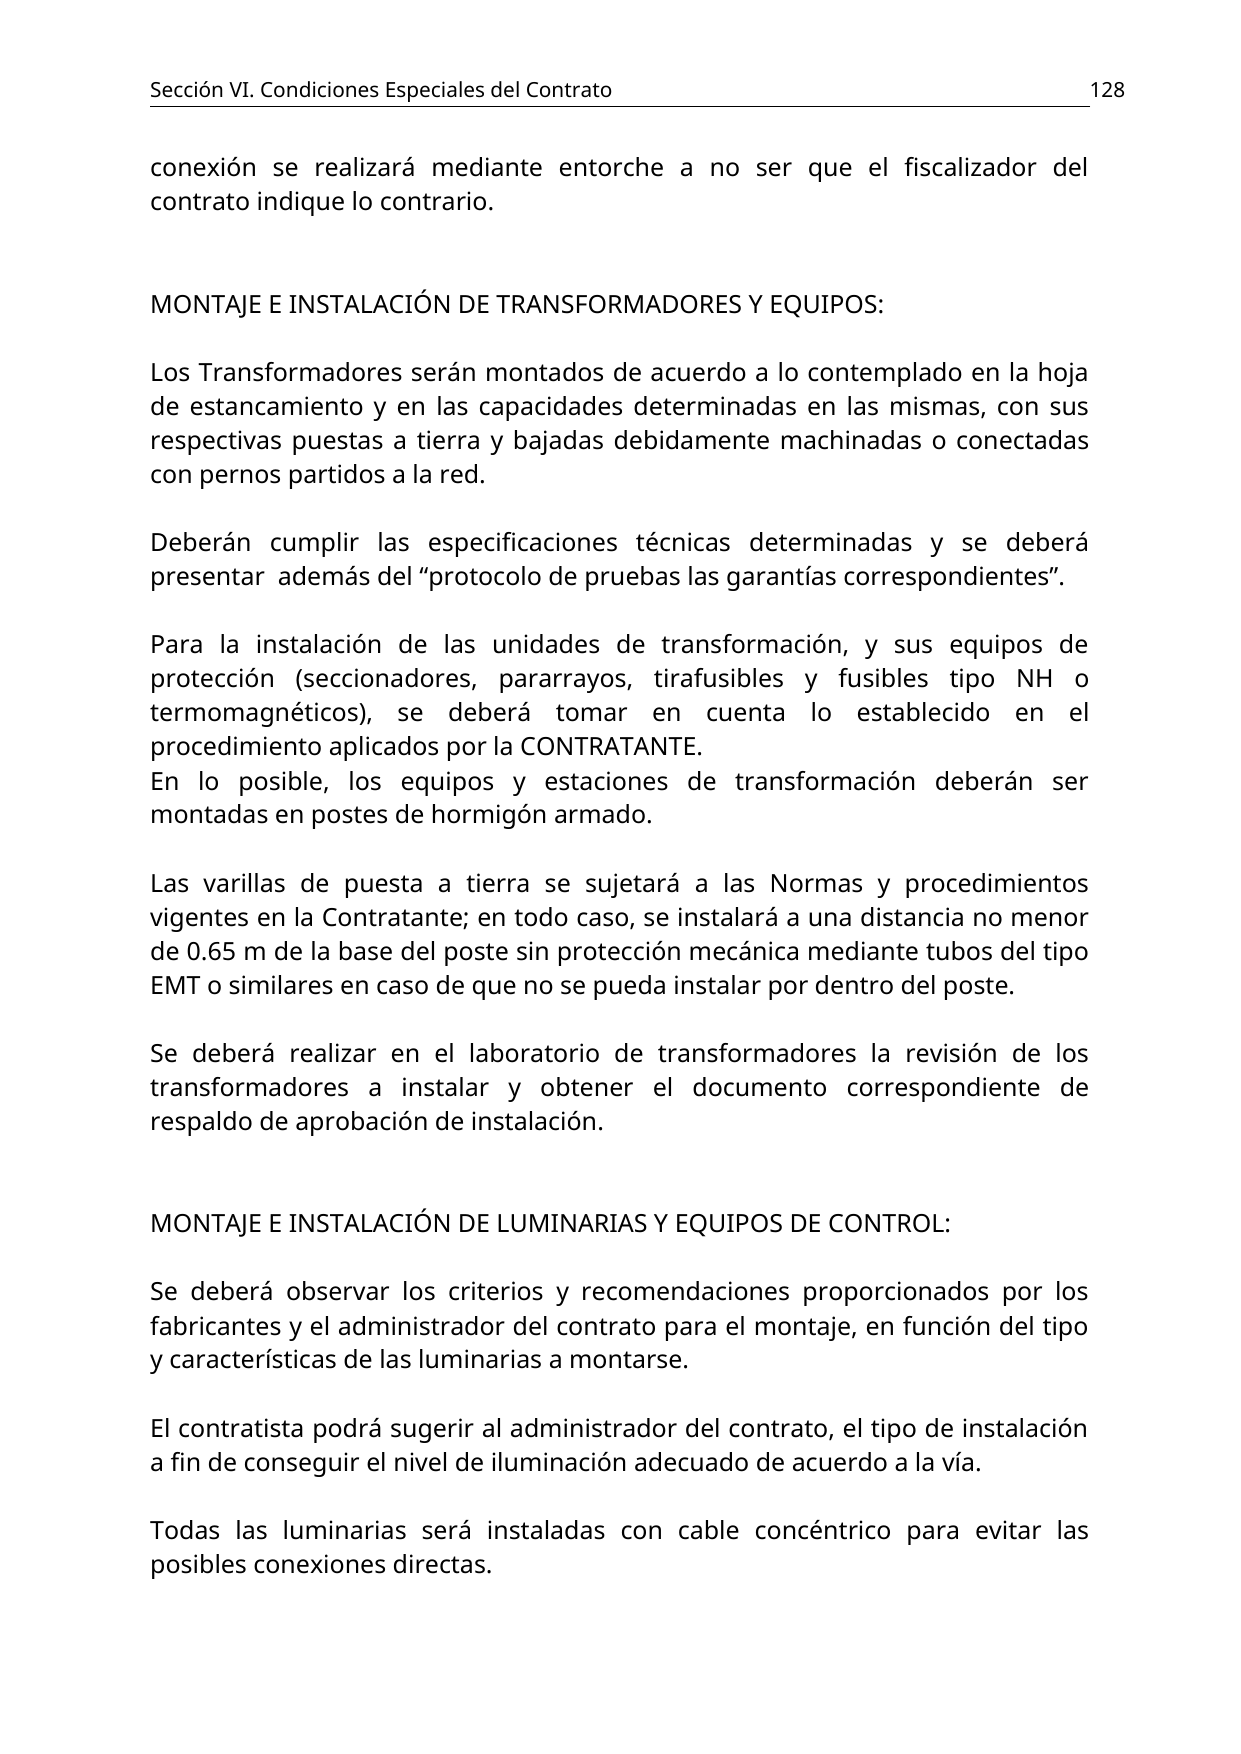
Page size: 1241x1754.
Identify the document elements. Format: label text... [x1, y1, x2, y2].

text Los Transformadores serán montados de acuerdo a lo contemplado en la hoja de estancamiento y en las capacidades determinadas en las mismas, con sus respectivas puestas a tierra y bajadas debidamente machinadas o conectadas con pernos partidos a la red. [150, 354, 1090, 491]
text Se deberá observar los criterios y recomendaciones proporcionados por los fabricantes y el administrador del contrato para el montaje, en función del tipo y características de las luminarias a montarse. [150, 1274, 1090, 1376]
text Se deberá realizar en el laboratorio de transformadores la revisión de los transformadores a instalar y obtener el documento correspondiente de respaldo de aprobación de instalación. [150, 1036, 1090, 1138]
text Las varillas de puesta a tierra se sujetará a las Normas y procedimientos vigentes en la Contratante; en todo caso, se instalará a una distancia no menor de de la base del poste sin protección mecánica mediante tubos del tipo EMT o similares en caso de que no se pueda instalar por dentro del poste. [150, 865, 1090, 1002]
text En lo posible, los equipos y estaciones de transformación deberán ser montadas en postes de hormigón armado. [150, 763, 1090, 831]
text Deberán cumplir las especificaciones técnicas determinadas y se deberá presentar además del “protocolo de pruebas las garantías correspondientes”. [150, 525, 1090, 593]
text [150, 150, 1090, 218]
text Para la instalación de las unidades de transformación, y sus equipos de protección (seccionadores, pararrayos, tirafusibles y fusibles tipo NH o termomagnéticos), se deberá tomar en cuenta lo establecido en el procedimiento aplicados por la CONTRATANTE. [150, 627, 1090, 763]
text Todas las luminarias será instaladas con cable concéntrico para evitar las posibles conexiones directas. [150, 1512, 1090, 1581]
text MONTAJE E INSTALACIÓN DE TRANSFORMADORES Y EQUIPOS: [150, 286, 1090, 320]
text MONTAJE E INSTALACIÓN DE LUMINARIAS Y EQUIPOS DE CONTROL: [150, 1206, 1090, 1240]
text El contratista podrá sugerir al administrador del contrato, el tipo de instalación a fin de conseguir el nivel de iluminación adecuado de acuerdo a la vía. [150, 1410, 1090, 1478]
